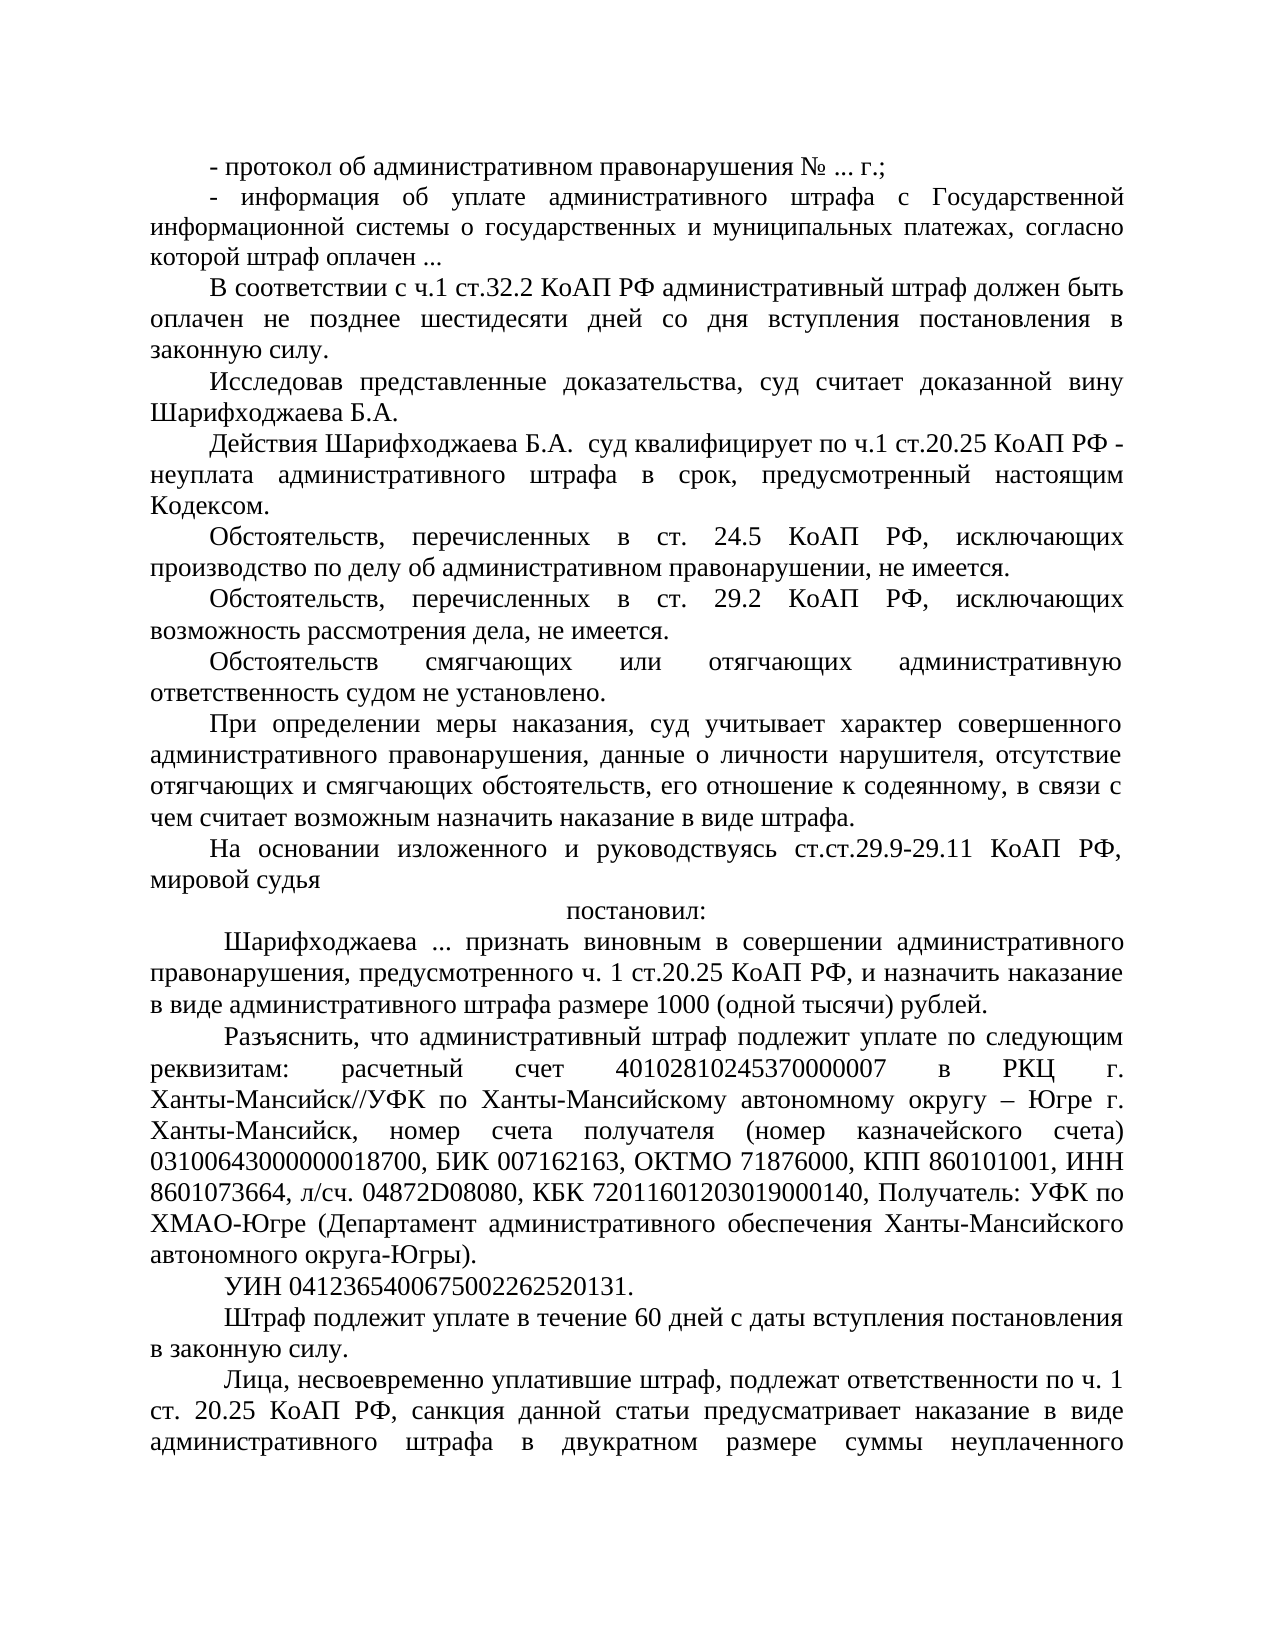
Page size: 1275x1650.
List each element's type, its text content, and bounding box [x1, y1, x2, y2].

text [150, 1363, 1125, 1457]
text Исследовав представленные доказательства, суд считает доказанной вину Шарифходжаева Б.А. [150, 364, 1125, 427]
text В соответствии с ч.1 ст.32.2 КоАП РФ административный штраф должен быть оплачен не позднее шестидесяти дней со дня вступления постановления в законную силу. [150, 271, 1125, 364]
text постановил: [150, 894, 1123, 925]
text Разъяснить, что административный штраф подлежит уплате по следующим реквизитам: расчетный счет 40102810245370000007 в РКЦ г. Ханты-Мансийск//УФК по Ханты-Мансийскому автономному округу – Югре г. Ханты-Мансийск, номер счета получателя (номер казначейского счета) 03100643000000018700, БИК 007162163, ОКТМО 71876000, КПП 860101001, ИНН 8601073664, л/сч. 04872D08080, КБК 72011601203019000140, Получатель: УФК по ХМАО-Югре (Департамент административного обеспечения Ханты-Мансийского автономного округа-Югры). [150, 1021, 1125, 1270]
text Действия Шарифходжаева Б.А. суд квалифицирует по ч.1 ст.20.25 КоАП РФ - неуплата административного штрафа в срок, предусмотренный настоящим Кодексом. [150, 427, 1125, 520]
text - информация об уплате административного штрафа с Государственной информационной системы о государственных и муниципальных платежах, согласно которой штраф оплачен ... [150, 181, 1125, 271]
text При определении меры наказания, суд учитывает характер совершенного административного правонарушения, данные о личности нарушителя, отсутствие отягчающих и смягчающих обстоятельств, его отношение к содеянному, в связи с чем считает возможным назначить наказание в виде штрафа. [150, 707, 1123, 832]
text Штраф подлежит уплате в течение 60 дней с даты вступления постановления в законную силу. [150, 1301, 1125, 1363]
text На основании изложенного и руководствуясь ст.ст.29.9-29.11 КоАП РФ, мировой судья [150, 832, 1123, 894]
text Шарифходжаева ... признать виновным в совершении административного правонарушения, предусмотренного ч. 1 ст.20.25 КоАП РФ, и назначить наказание в виде административного штрафа размере 1000 (одной тысячи) рублей. [150, 925, 1125, 1021]
text Обстоятельств, перечисленных в ст. 29.2 КоАП РФ, исключающих возможность рассмотрения дела, не имеется. [150, 583, 1125, 645]
text - протокол об административном правонарушения № ... г.; [150, 150, 1125, 181]
text УИН 0412365400675002262520131. [150, 1270, 1125, 1301]
text Обстоятельств, перечисленных в ст. 24.5 КоАП РФ, исключающих производство по делу об административном правонарушении, не имеется. [150, 520, 1125, 583]
text Обстоятельств смягчающих или отягчающих административную ответственность судом не установлено. [150, 645, 1123, 707]
